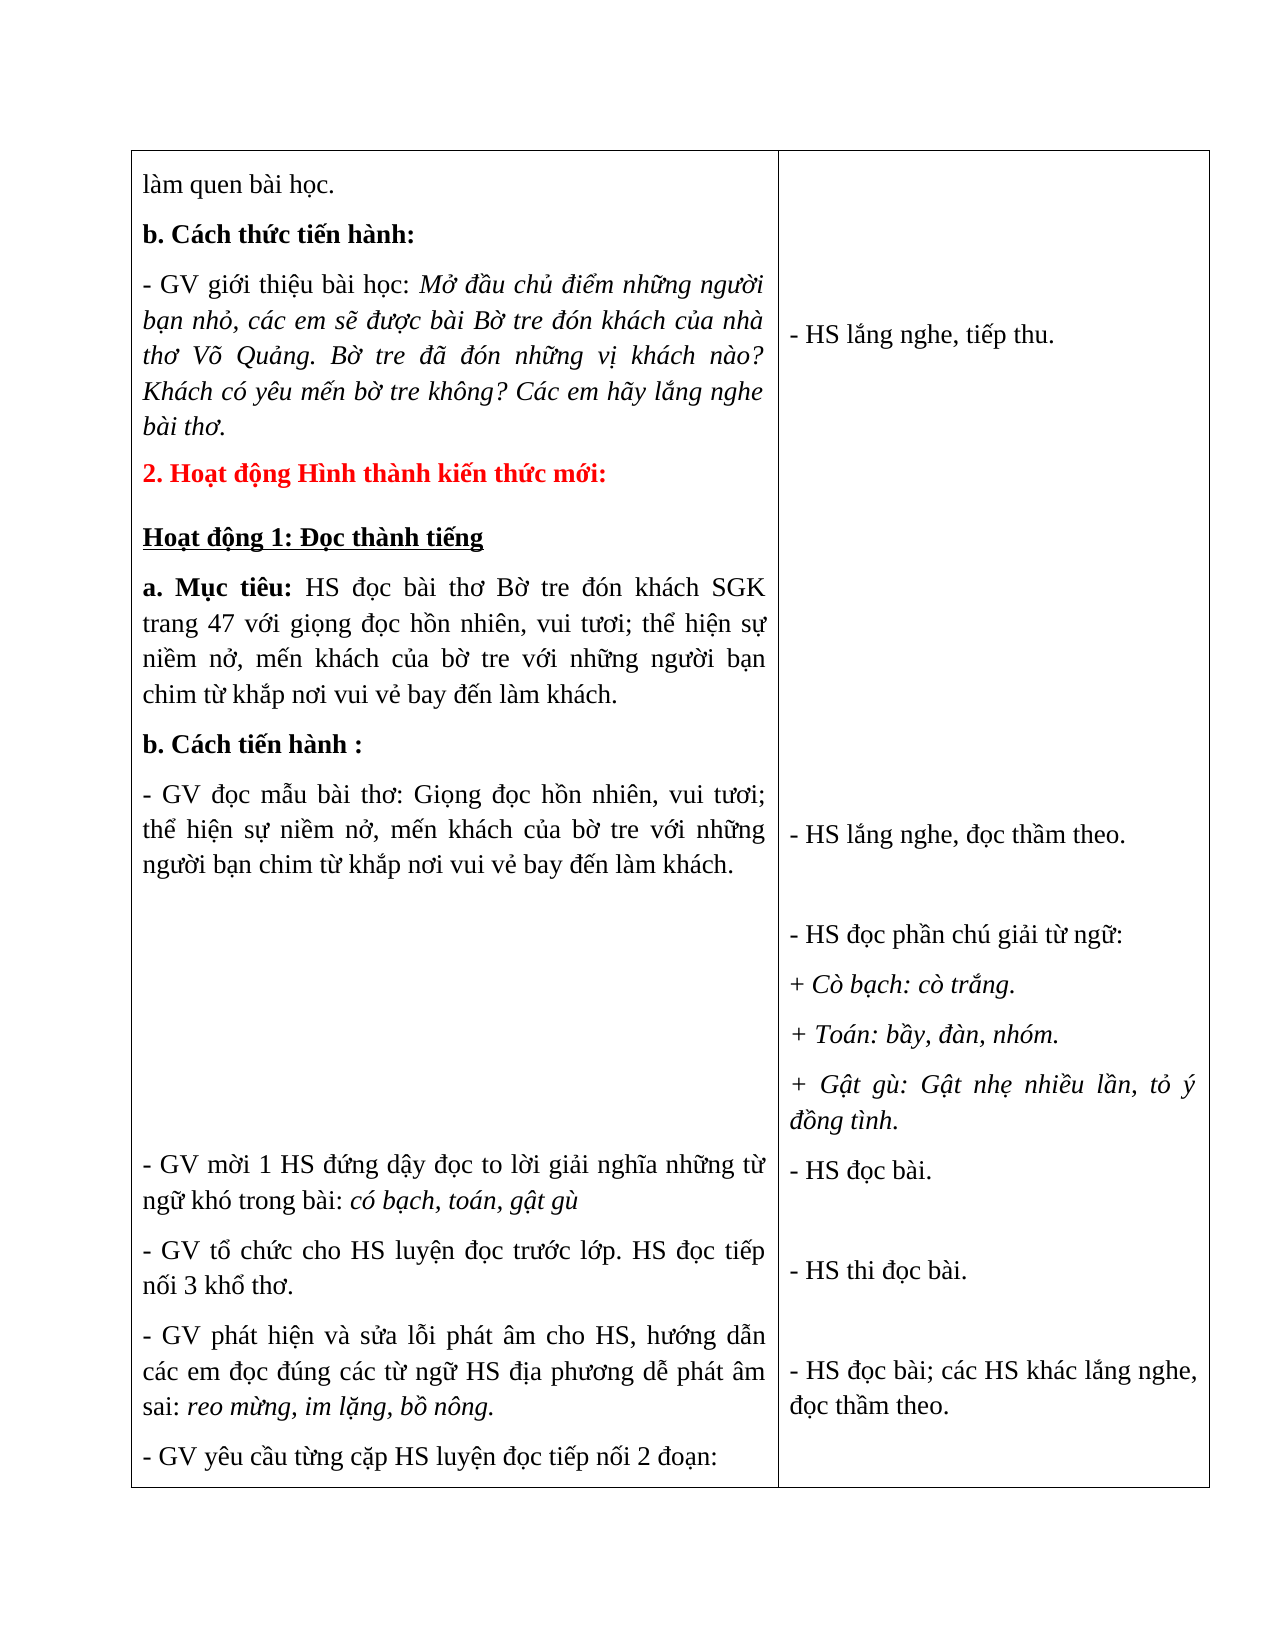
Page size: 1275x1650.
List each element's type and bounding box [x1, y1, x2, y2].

table_cell [132, 151, 778, 1487]
table_cell [779, 151, 1209, 1487]
